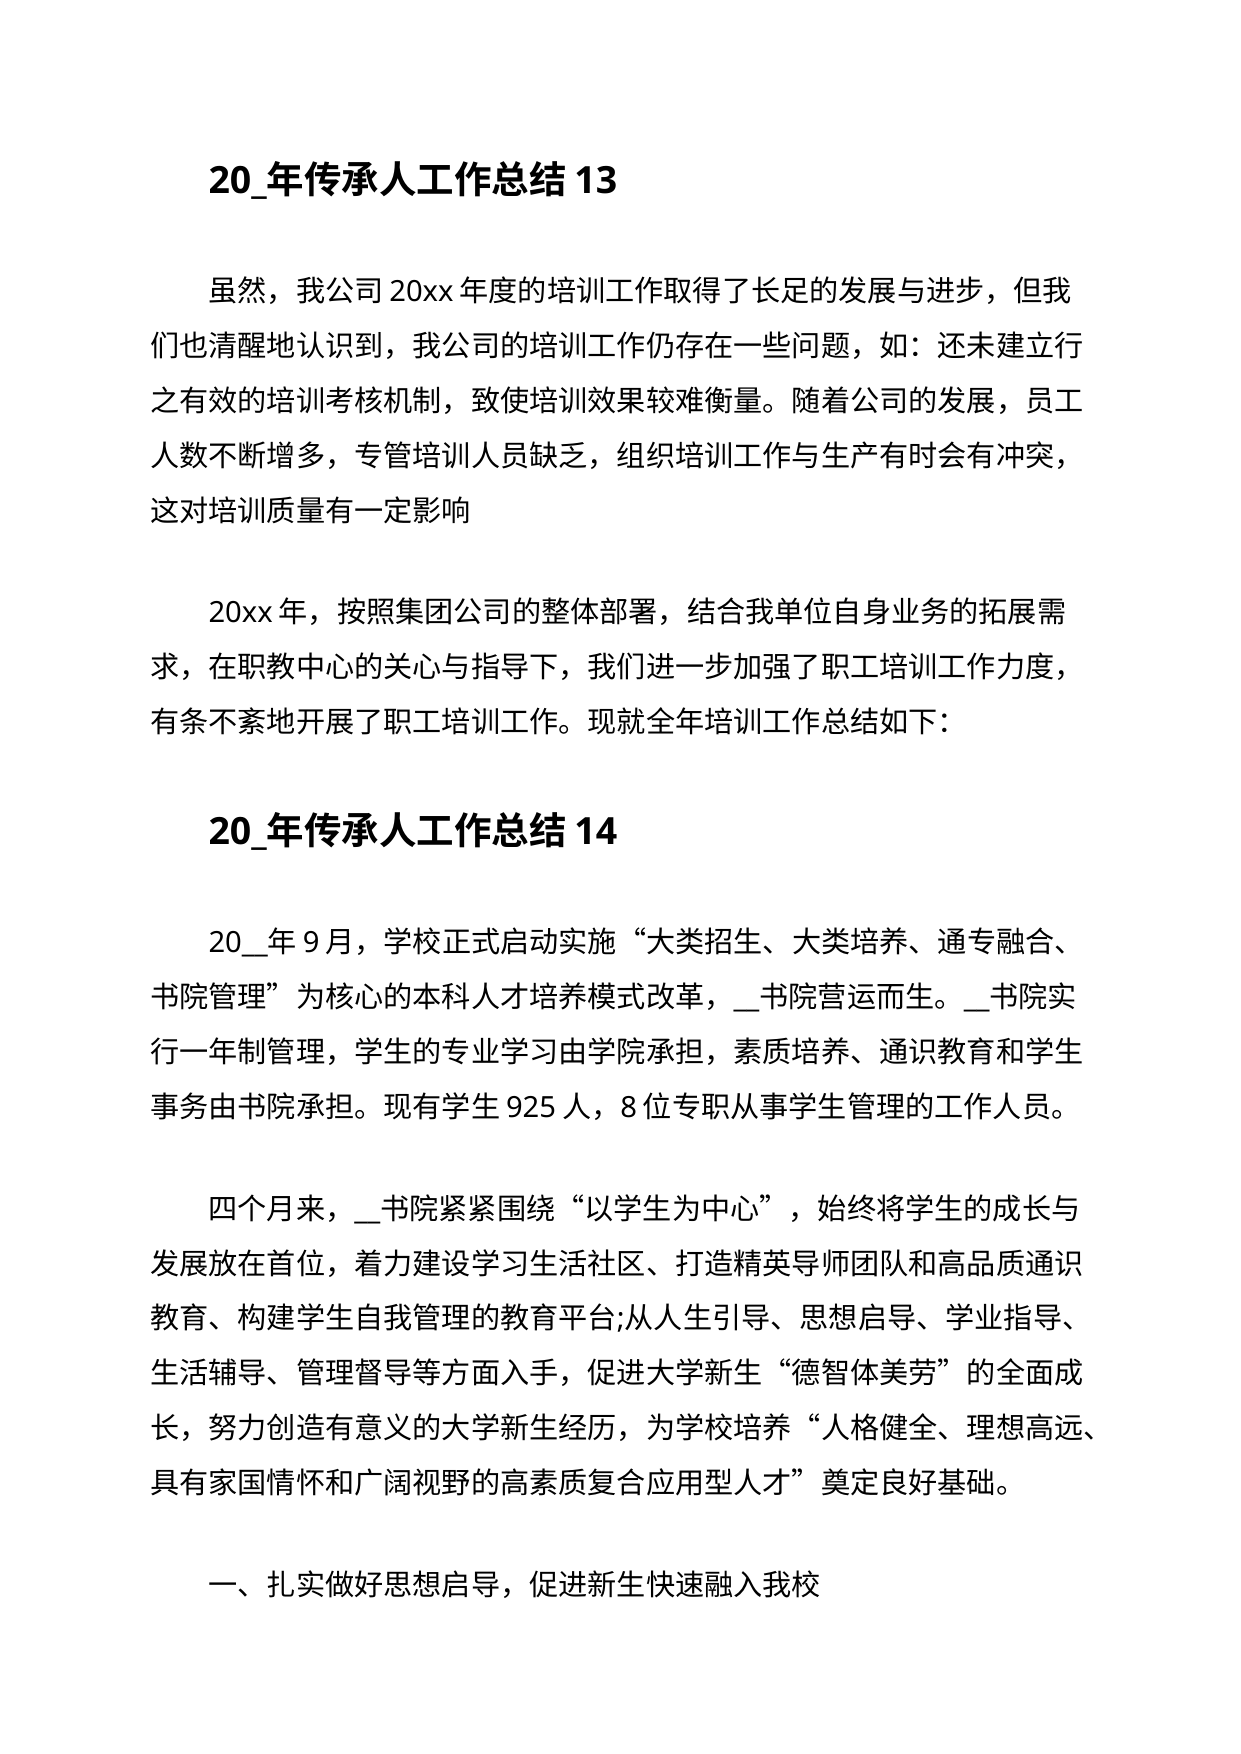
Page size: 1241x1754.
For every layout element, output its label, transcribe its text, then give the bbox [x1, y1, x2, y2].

text 虽然，我公司20xx年度的培训工作取得了长足的发展与进步，但我们也清醒地认识到，我公司的培训工作仍存在一些问题，如：还未建立行之有效的培训考核机制，致使培训效果较难衡量。随着公司的发展，员工人数不断增多，专管培训人员缺乏，组织培训工作与生产有时会有冲突，这对培训质量有一定影响 [150, 268, 1090, 529]
text 20_年传承人工作总结14 [150, 801, 1090, 855]
text 一、扎实做好思想启导，促进新生快速融入我校 [150, 1562, 1090, 1604]
text 20__年9月，学校正式启动实施“大类招生、大类培养、通专融合、书院管理”为核心的本科人才培养模式改革，__书院营运而生。__书院实行一年制管理，学生的专业学习由学院承担，素质培养、通识教育和学生事务由书院承担。现有学生925人，8位专职从事学生管理的工作人员。 [150, 918, 1090, 1126]
text 四个月来，__书院紧紧围绕“以学生为中心”，始终将学生的成长与发展放在首位，着力建设学习生活社区、打造精英导师团队和高品质通识教育、构建学生自我管理的教育平台;从人生引导、思想启导、学业指导、生活辅导、管理督导等方面入手，促进大学新生“德智体美劳”的全面成长，努力创造有意义的大学新生经历，为学校培养“人格健全、理想高远、具有家国情怀和广阔视野的高素质复合应用型人才”奠定良好基础。 [150, 1185, 1090, 1502]
text 20_年传承人工作总结13 [150, 150, 1090, 204]
text 20xx年，按照集团公司的整体部署，结合我单位自身业务的拓展需求，在职教中心的关心与指导下，我们进一步加强了职工培训工作力度，有条不紊地开展了职工培训工作。现就全年培训工作总结如下： [150, 589, 1090, 741]
